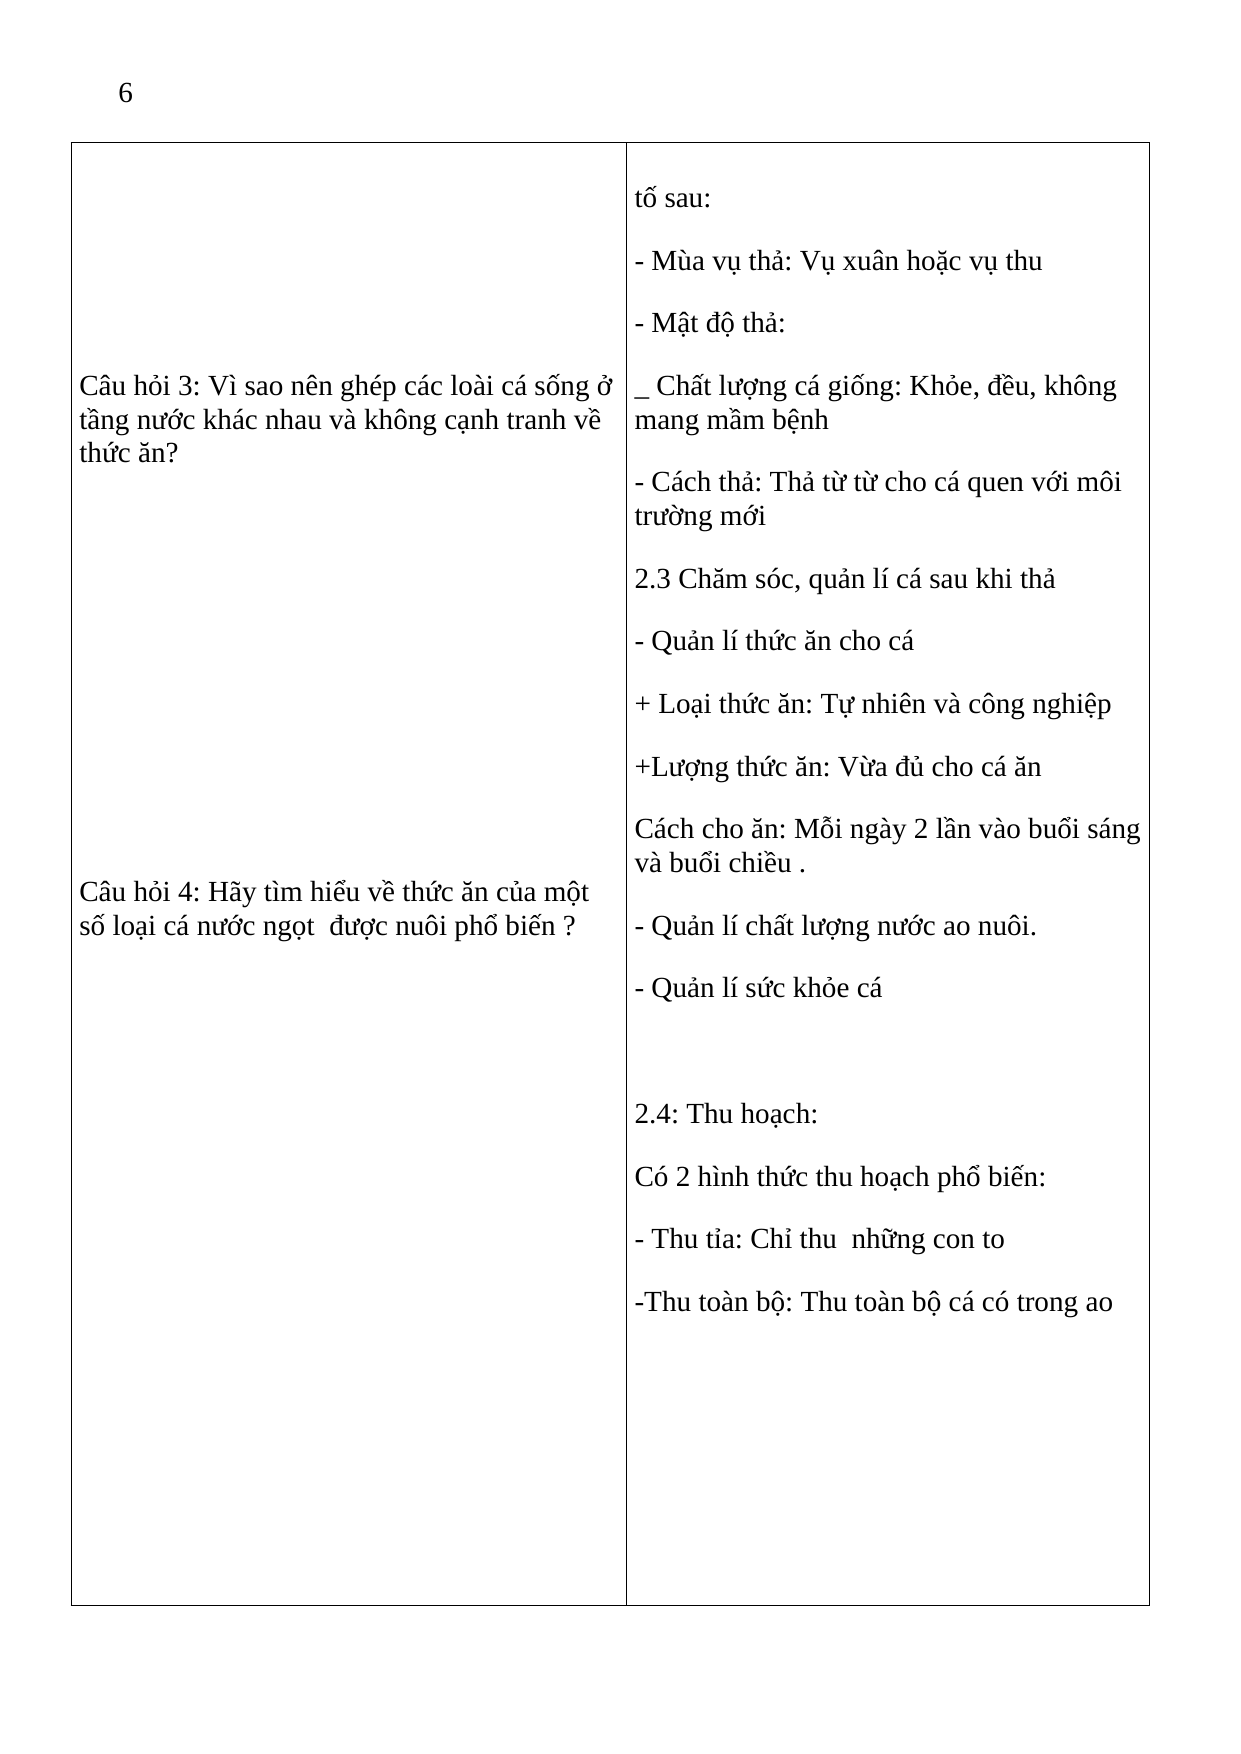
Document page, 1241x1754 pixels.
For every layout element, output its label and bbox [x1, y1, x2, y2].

table_cell [72, 143, 626, 1605]
table_cell [627, 143, 1149, 1605]
